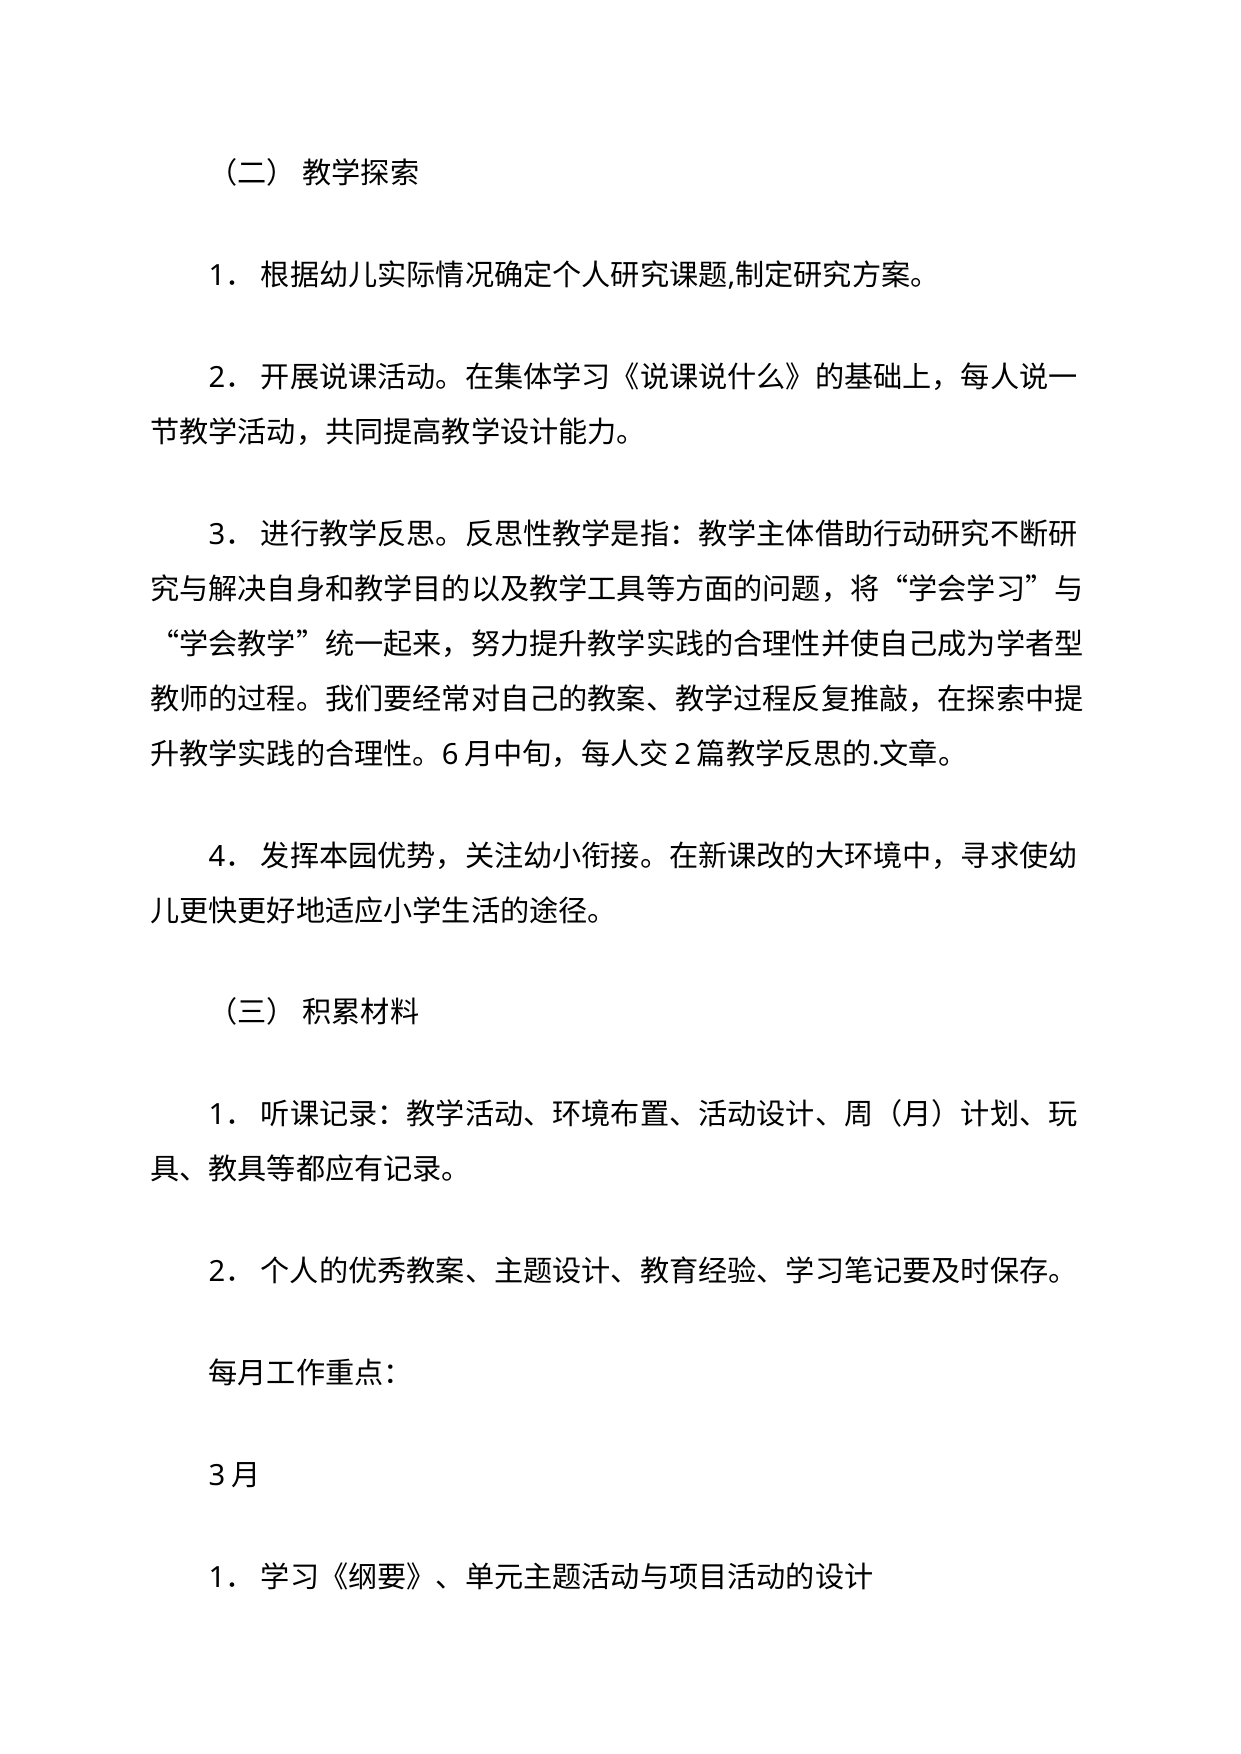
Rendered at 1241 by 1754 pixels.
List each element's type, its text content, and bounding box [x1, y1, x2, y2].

text （三） 积累材料 [150, 989, 1090, 1031]
text （二） 教学探索 [150, 150, 1090, 192]
text 3月 [150, 1451, 1090, 1494]
text 1． 学习《纲要》、单元主题活动与项目活动的设计 [150, 1553, 1090, 1596]
text 3． 进行教学反思。反思性教学是指：教学主体借助行动研究不断研究与解决自身和教学目的以及教学工具等方面的问题，将“学会学习”与“学会教学”统一起来，努力提升教学实践的合理性并使自己成为学者型教师的过程。我们要经常对自己的教案、教学过程反复推敲，在探索中提升教学实践的合理性。6月中旬，每人交2篇教学反思的.文章。 [150, 511, 1090, 773]
text 1． 根据幼儿实际情况确定个人研究课题,制定研究方案。 [150, 252, 1090, 294]
text 2． 个人的优秀教案、主题设计、教育经验、学习笔记要及时保存。 [150, 1247, 1090, 1290]
text 2． 开展说课活动。在集体学习《说课说什么》的基础上，每人说一节教学活动，共同提高教学设计能力。 [150, 354, 1090, 451]
text 每月工作重点： [150, 1349, 1090, 1392]
text 1． 听课记录：教学活动、环境布置、活动设计、周（月）计划、玩具、教具等都应有记录。 [150, 1091, 1090, 1188]
text 4． 发挥本园优势，关注幼小衔接。在新课改的大环境中，寻求使幼儿更快更好地适应小学生活的途径。 [150, 832, 1090, 929]
